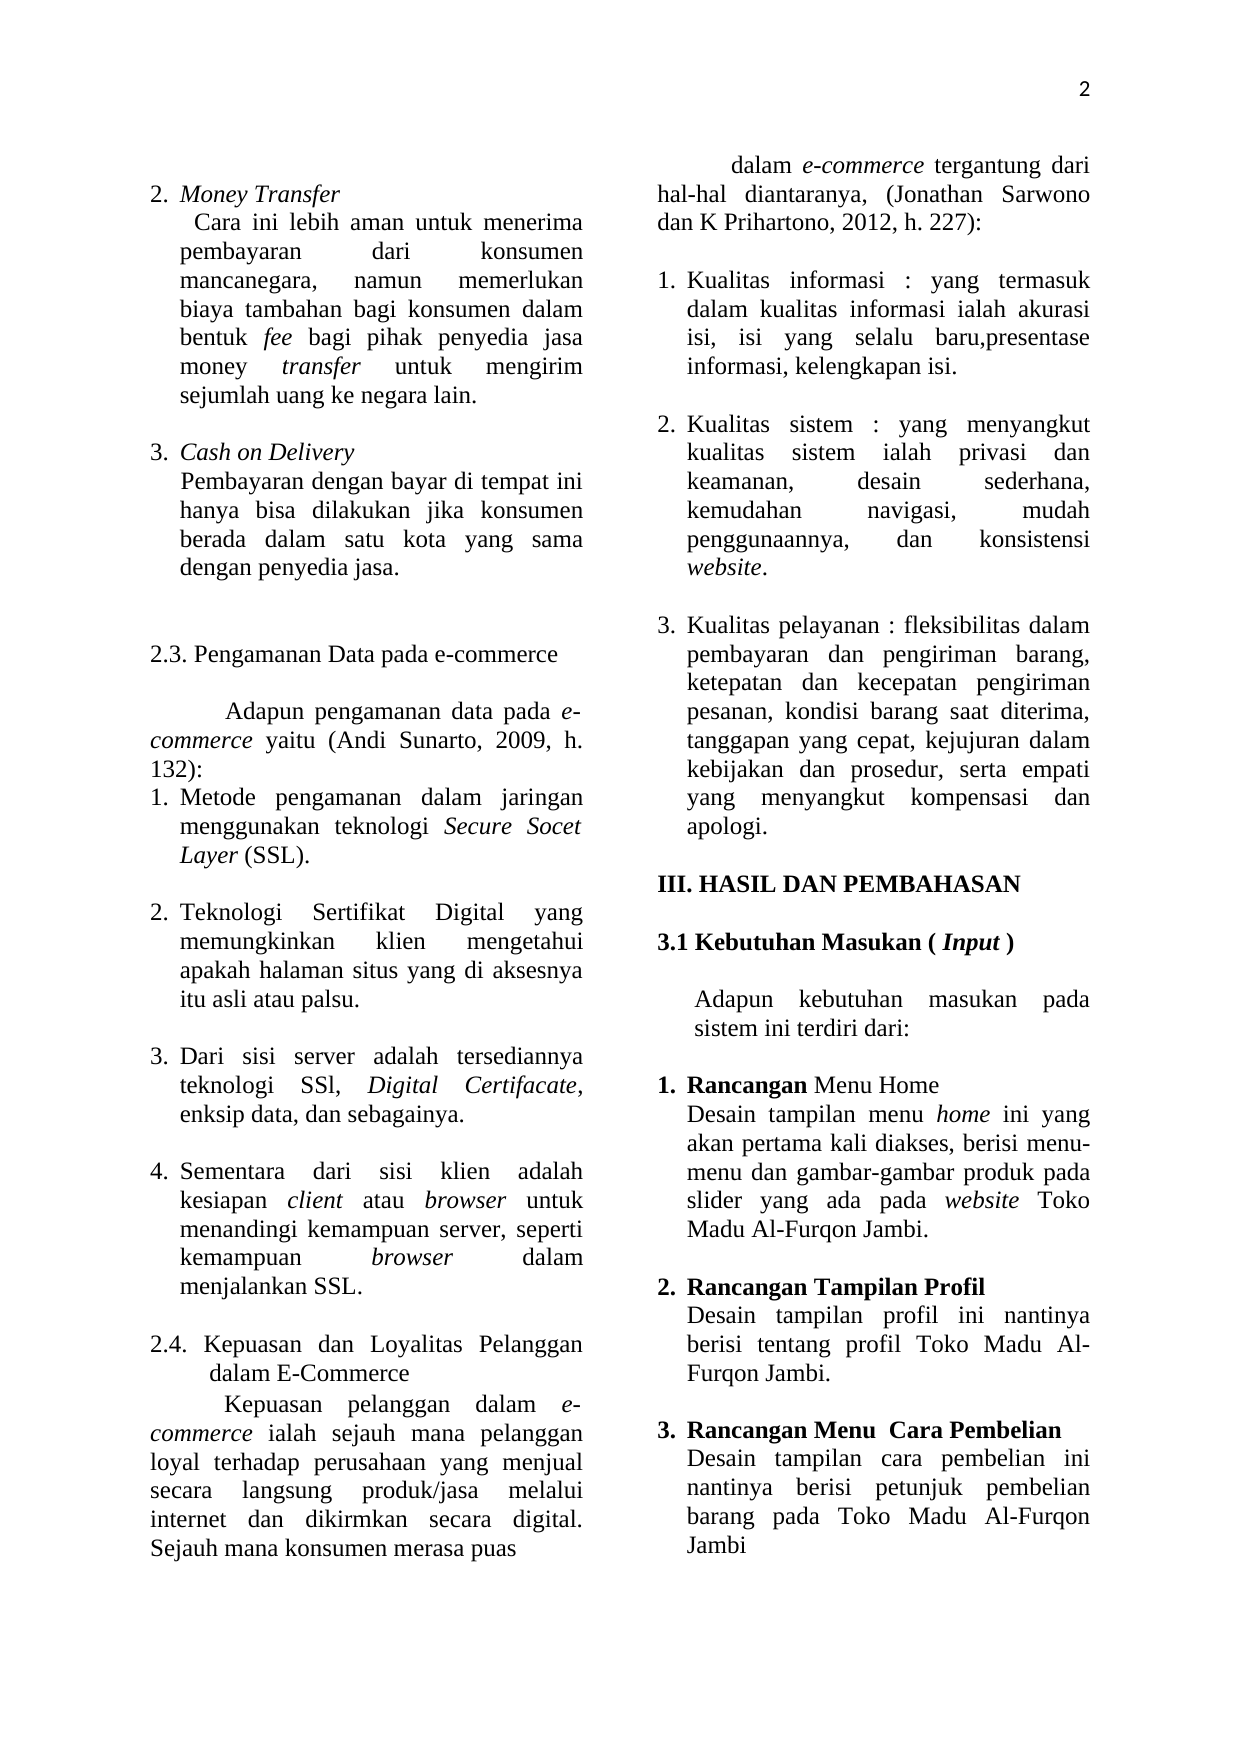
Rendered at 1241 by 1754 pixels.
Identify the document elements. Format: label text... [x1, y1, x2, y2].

list Sementara dari sisi klien adalah kesiapan client atau browser untuk menandingi kemampuan server, seperti kemampuan browser dalam menjalankan SSL. [150, 1156, 583, 1300]
list Kualitas pelayanan : fleksibilitas dalam pembayaran dan pengiriman barang, ketepatan dan kecepatan pengiriman pesanan, kondisi barang saat diterima, tanggapan yang cepat, kejujuran dalam kebijakan dan prosedur, serta empati yang menyangkut kompensasi dan apologi. [657, 610, 1090, 840]
list Money Transfer [150, 179, 583, 207]
list Metode pengamanan dalam jaringan menggunakan teknologi Secure Socet Layer (SSL). [150, 782, 583, 869]
text Adapun pengamanan data pada e-commerce yaitu (Andi Sunarto, 2009, h. 132): [150, 696, 583, 782]
list III. HASIL DAN PEMBAHASAN [657, 869, 1090, 897]
list Kualitas sistem : yang menyangkut kualitas sistem ialah privasi dan keamanan, desain sederhana, kemudahan navigasi, mudah penggunaannya, dan konsistensi website. [657, 409, 1090, 581]
list Dari sisi server adalah tersediannya teknologi SSl, Digital Certifacate, enksip data, dan sebagainya. [150, 1041, 583, 1127]
list Cara ini lebih aman untuk menerima pembayaran dari konsumen mancanegara, namun memerlukan biaya tambahan bagi konsumen dalam bentuk fee bagi pihak penyedia jasa money transfer untuk mengirim sejumlah uang ke negara lain. [150, 207, 583, 409]
list Rancangan Tampilan Profil [657, 1272, 1090, 1300]
list Cash on Delivery [150, 437, 583, 466]
list Desain tampilan profil ini nantinya berisi tentang profil Toko Madu Al-Furqon Jambi. [687, 1300, 1090, 1387]
list Kebutuhan Masukan ( Input ) [657, 927, 1090, 955]
text 2.3. Pengamanan Data pada e-commerce [150, 639, 583, 667]
list Rancangan Menu Cara Pembelian [657, 1415, 1090, 1443]
text Kepuasan pelanggan dalam e-commerce ialah sejauh mana pelanggan loyal terhadap perusahaan yang menjual secara langsung produk/jasa melalui internet dan dikirmkan secara digital. Sejauh mana konsumen merasa puas [150, 1389, 583, 1562]
list Teknologi Sertifikat Digital yang memungkinkan klien mengetahui apakah halaman situs yang di aksesnya itu asli atau palsu. [150, 897, 583, 1012]
list Rancangan Menu Home [657, 1070, 1090, 1099]
list Pembayaran dengan bayar di tempat ini hanya bisa dilakukan jika konsumen berada dalam satu kota yang sama dengan penyedia jasa. [150, 466, 583, 581]
list Desain tampilan menu home ini yang akan pertama kali diakses, berisi menu-menu dan gambar-gambar produk pada slider yang ada pada website Toko Madu Al-Furqon Jambi. [687, 1099, 1090, 1243]
text 2.4. Kepuasan dan Loyalitas Pelanggan dalam E-Commerce [150, 1329, 583, 1387]
text dalam e-commerce tergantung dari hal-hal diantaranya, (Jonathan Sarwono dan K Prihartono, 2012, h. 227): [657, 150, 1090, 236]
list Desain tampilan cara pembelian ini nantinya berisi petunjuk pembelian barang pada Toko Madu Al-Furqon Jambi [687, 1443, 1090, 1558]
list Kualitas informasi : yang termasuk dalam kualitas informasi ialah akurasi isi, isi yang selalu baru,presentase informasi, kelengkapan isi. [657, 265, 1090, 380]
list Adapun kebutuhan masukan pada sistem ini terdiri dari: [694, 984, 1090, 1042]
